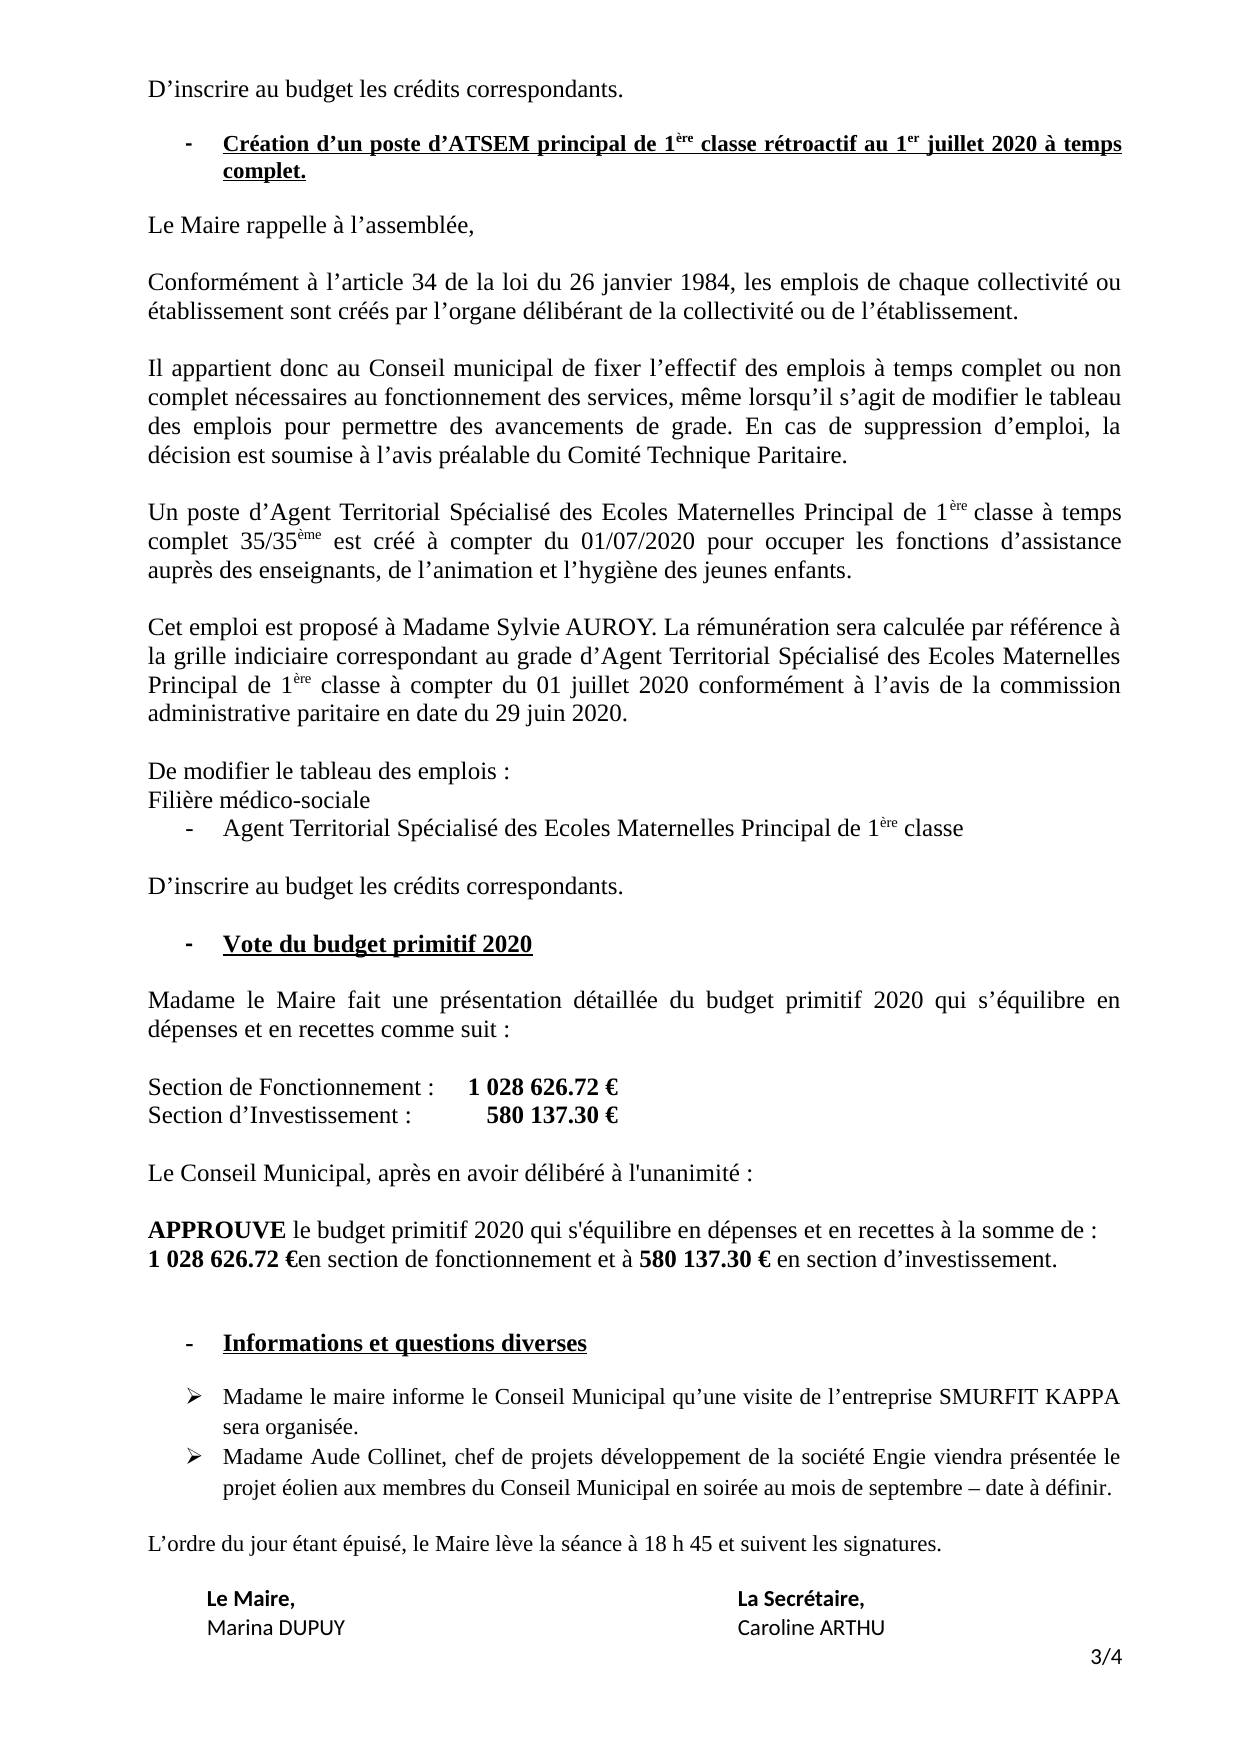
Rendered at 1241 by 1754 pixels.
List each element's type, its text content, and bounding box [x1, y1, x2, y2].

text Section d’Investissement : 580 137.30 € [148, 1100, 1122, 1129]
text De modifier le tableau des emplois : [148, 756, 1122, 785]
text Le Conseil Municipal, après en avoir délibéré à l'unanimité : [148, 1158, 1122, 1187]
text Marina DUPUY Caroline ARTHU [207, 1613, 1122, 1641]
text 1 028 626.72 €en section de fonctionnement et à 580 137.30 € en section d’investissement. [148, 1244, 1122, 1273]
text Le Maire, La Secrétaire, [207, 1584, 1122, 1613]
text Cet emploi est proposé à Madame Sylvie AUROY. La rémunération sera calculée par référence à la grille indiciaire correspondant au grade d’Agent Territorial Spécialisé des Ecoles Maternelles Principal de 1ère classe à compter du 01 juillet 2020 conformément à l’avis de la commission administrative paritaire en date du 29 juin 2020. [148, 612, 1122, 727]
list Madame Aude Collinet, chef de projets développement de la société Engie viendra présentée le projet éolien aux membres du Conseil Municipal en soirée au mois de septembre – date à définir. [185, 1443, 1122, 1500]
text D’inscrire au budget les crédits correspondants. [148, 74, 1122, 103]
text L’ordre du jour étant épuisé, le Maire lève la séance à 18 h 45 et suivent les signatures. [148, 1530, 1122, 1557]
text Un poste d’Agent Territorial Spécialisé des Ecoles Maternelles Principal de 1ère classe à temps complet 35/35ème est créé à compter du 01/07/2020 pour occuper les fonctions d’assistance auprès des enseignants, de l’animation et l’hygiène des jeunes enfants. [148, 497, 1122, 583]
list Madame le Maire fait une présentation détaillée du budget primitif 2020 qui s’équilibre en dépenses et en recettes comme suit : [148, 985, 1122, 1043]
text D’inscrire au budget les crédits correspondants. [148, 871, 1122, 900]
list Création d’un poste d’ATSEM principal de 1ère classe rétroactif au 1er juillet 2020 à temps complet. [185, 129, 1122, 183]
list Vote du budget primitif 2020 [185, 928, 1122, 959]
list Madame le maire informe le Conseil Municipal qu’une visite de l’entreprise SMURFIT KAPPA sera organisée. [185, 1383, 1122, 1439]
text Section de Fonctionnement : 1 028 626.72 € [148, 1072, 1122, 1100]
text Conformément à l’article 34 de la loi du 26 janvier 1984, les emplois de chaque collectivité ou établissement sont créés par l’organe délibérant de la collectivité ou de l’établissement. [148, 267, 1122, 325]
text APPROUVE le budget primitif 2020 qui s'équilibre en dépenses et en recettes à la somme de : [148, 1215, 1122, 1244]
text Filière médico-sociale [148, 785, 1122, 813]
text Le Maire rappelle à l’assemblée, [148, 210, 1122, 238]
list Informations et questions diverses [185, 1328, 1122, 1357]
list Agent Territorial Spécialisé des Ecoles Maternelles Principal de 1ère classe [185, 813, 1122, 842]
